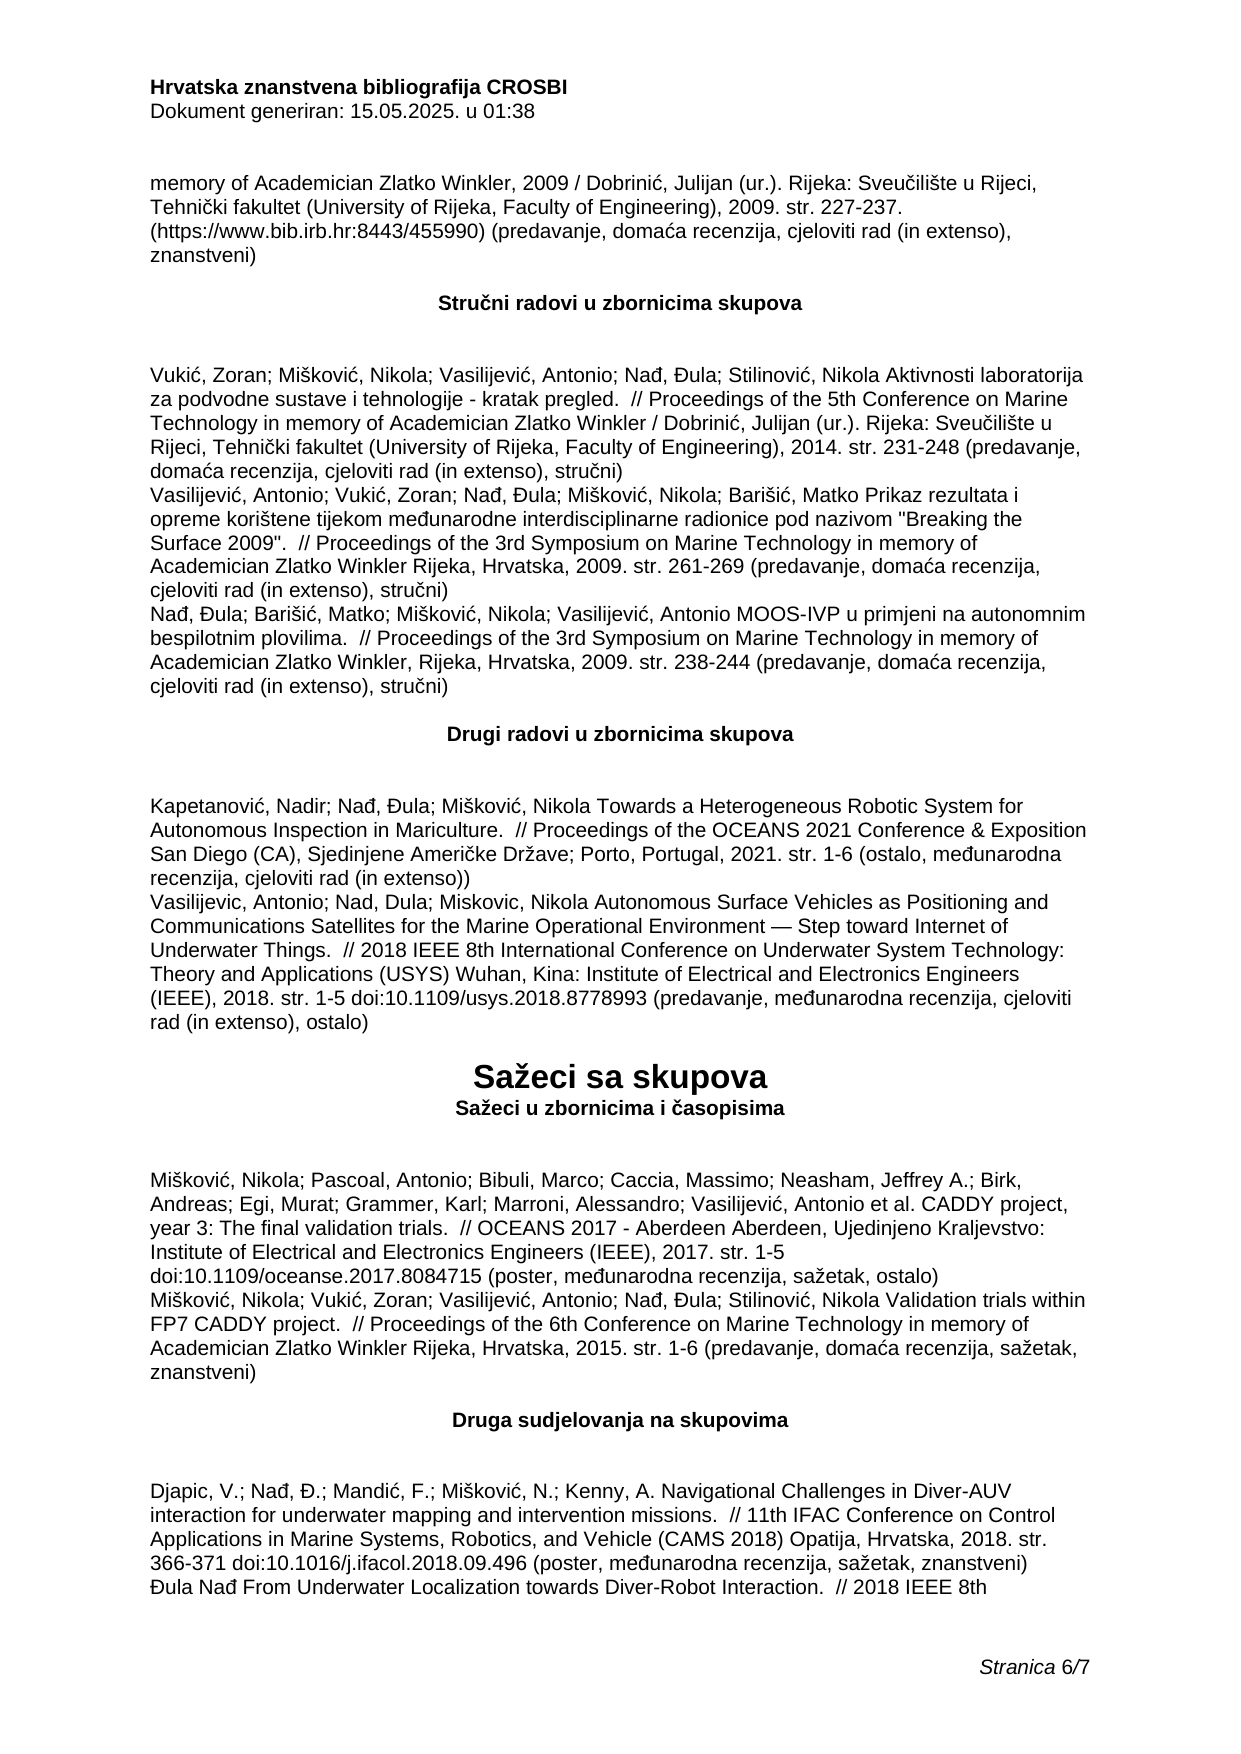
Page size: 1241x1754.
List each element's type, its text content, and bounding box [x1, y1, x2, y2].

text Vasilijević, Antonio; Vukić, Zoran; Nađ, Đula; Mišković, Nikola; Barišić, Matko [150, 482, 1090, 602]
text Nađ, Đula; Barišić, Matko; Mišković, Nikola; Vasilijević, Antonio [150, 602, 1090, 698]
text Vukić, Zoran; Mišković, Nikola; Vasilijević, Antonio; Nađ, Đula; Stilinović, Nikola [150, 363, 1090, 482]
subtitle Sažeci sa skupova [150, 1057, 1090, 1096]
text Đula Nađ [150, 1575, 1090, 1599]
subtitle Drugi radovi u zbornicima skupova [150, 722, 1090, 746]
subtitle Stručni radovi u zbornicima skupova [150, 291, 1090, 315]
text Mišković, Nikola; Pascoal, Antonio; Bibuli, Marco; Caccia, Massimo; Neasham, Jeffrey A.; Birk, Andreas; Egi, Murat; Grammer, Karl; Marroni, Alessandro; Vasilijević, Antonio et al. [150, 1168, 1090, 1288]
text Mišković, Nikola; Vukić, Zoran; Vasilijević, Antonio; Nađ, Đula; Stilinović, Nikola [150, 1288, 1090, 1383]
subtitle Sažeci u zbornicima i časopisima [150, 1096, 1090, 1120]
subtitle Druga sudjelovanja na skupovima [150, 1407, 1090, 1431]
text Djapic, V.; Nađ, Đ.; Mandić, F.; Mišković, N.; Kenny, A. [150, 1479, 1090, 1575]
text Kapetanović, Nadir; Nađ, Đula; Mišković, Nikola [150, 794, 1090, 890]
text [150, 171, 1090, 267]
text Vasilijevic, Antonio; Nad, Dula; Miskovic, Nikola [150, 890, 1090, 1033]
